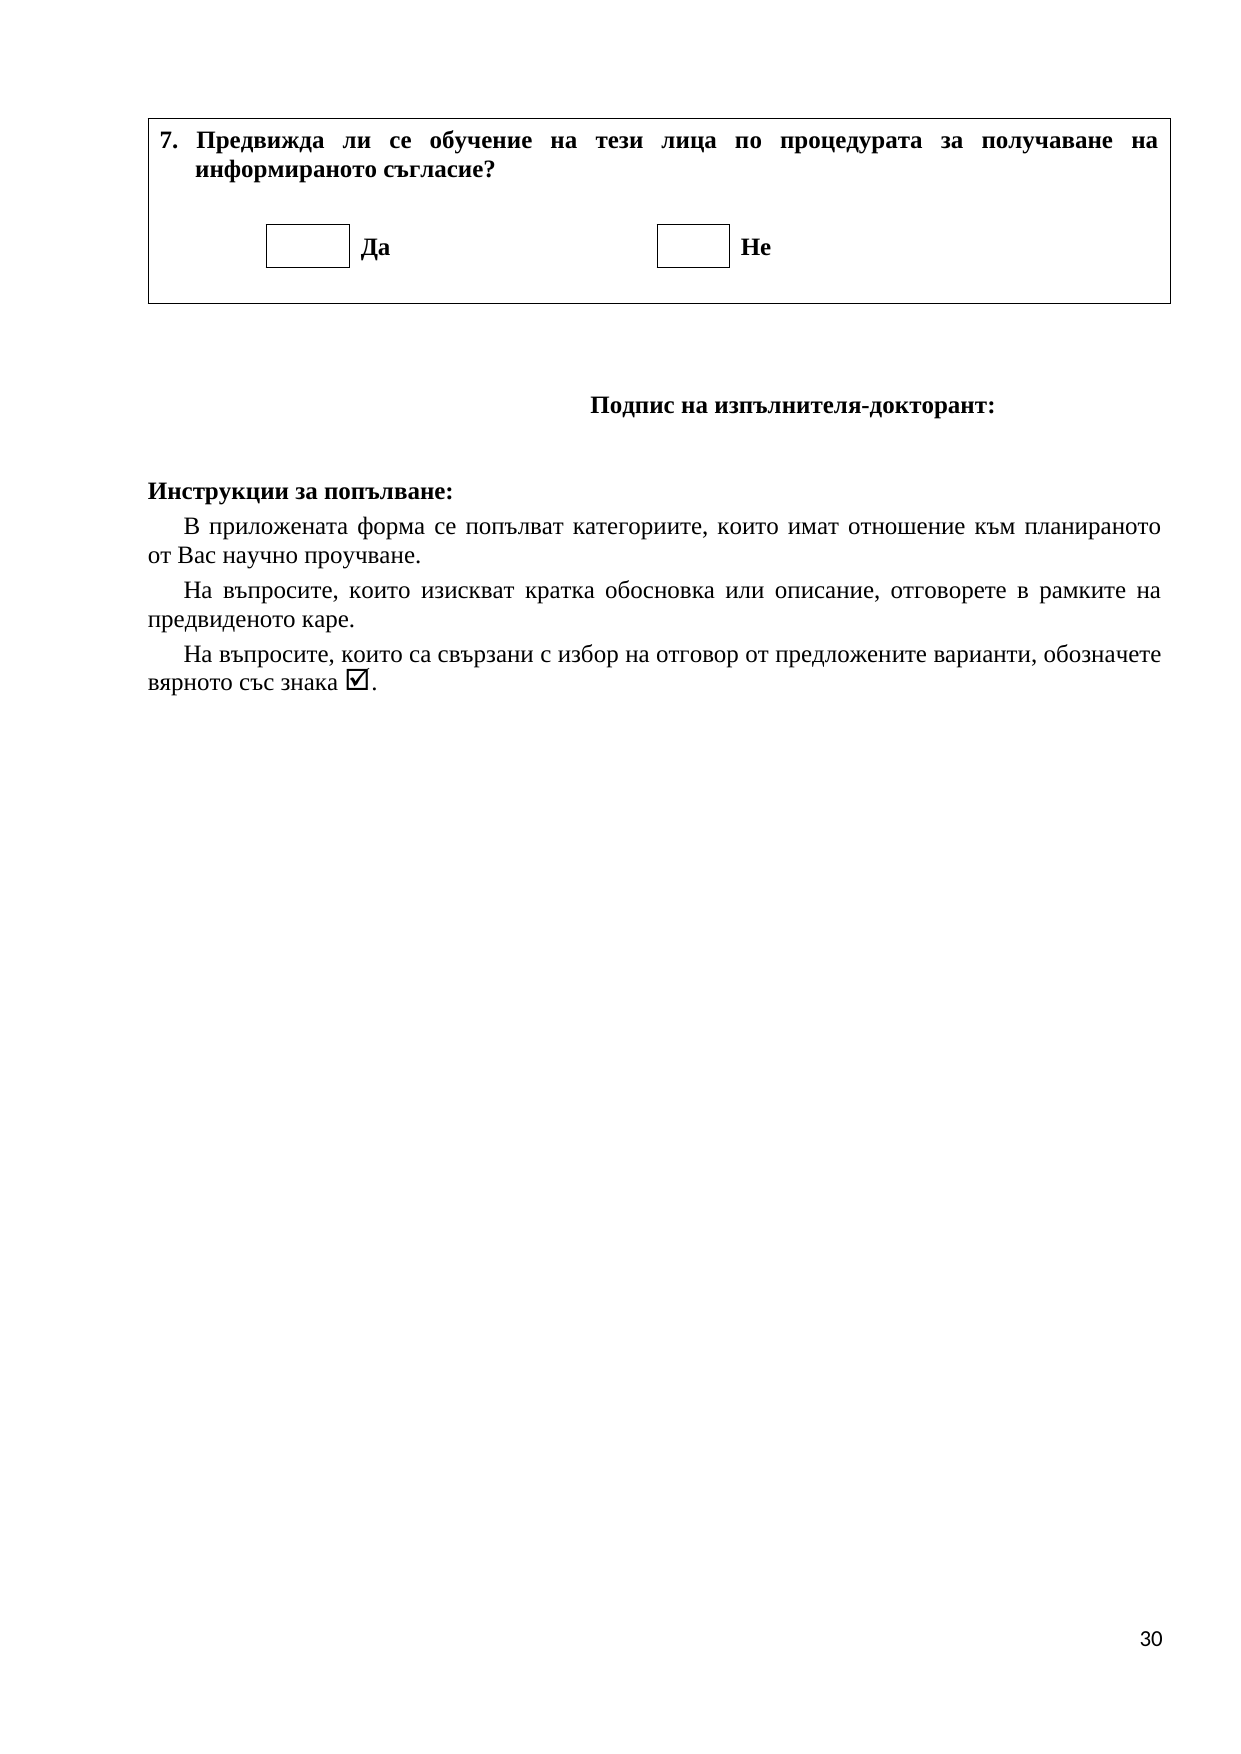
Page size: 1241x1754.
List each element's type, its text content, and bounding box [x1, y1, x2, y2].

text Инструкции за попълване: [148, 476, 1162, 505]
text На въпросите, които са свързани с избор на отговор от предложените варианти, обозначете вярното със знака . [148, 639, 1162, 697]
text В приложената форма се попълват категориите, които имат отношение към планираното от Вас научно проучване. [148, 511, 1162, 569]
text Подпис на изпълнителя-докторант: [590, 390, 1162, 419]
table_cell 7. Предвижда ли се обучение на тези лица по процедурата за получаване на информираното съгласие? [149, 119, 1170, 303]
text На въпросите, които изискват кратка обосновка или описание, отговорете в рамките на предвиденото каре. [148, 575, 1162, 632]
